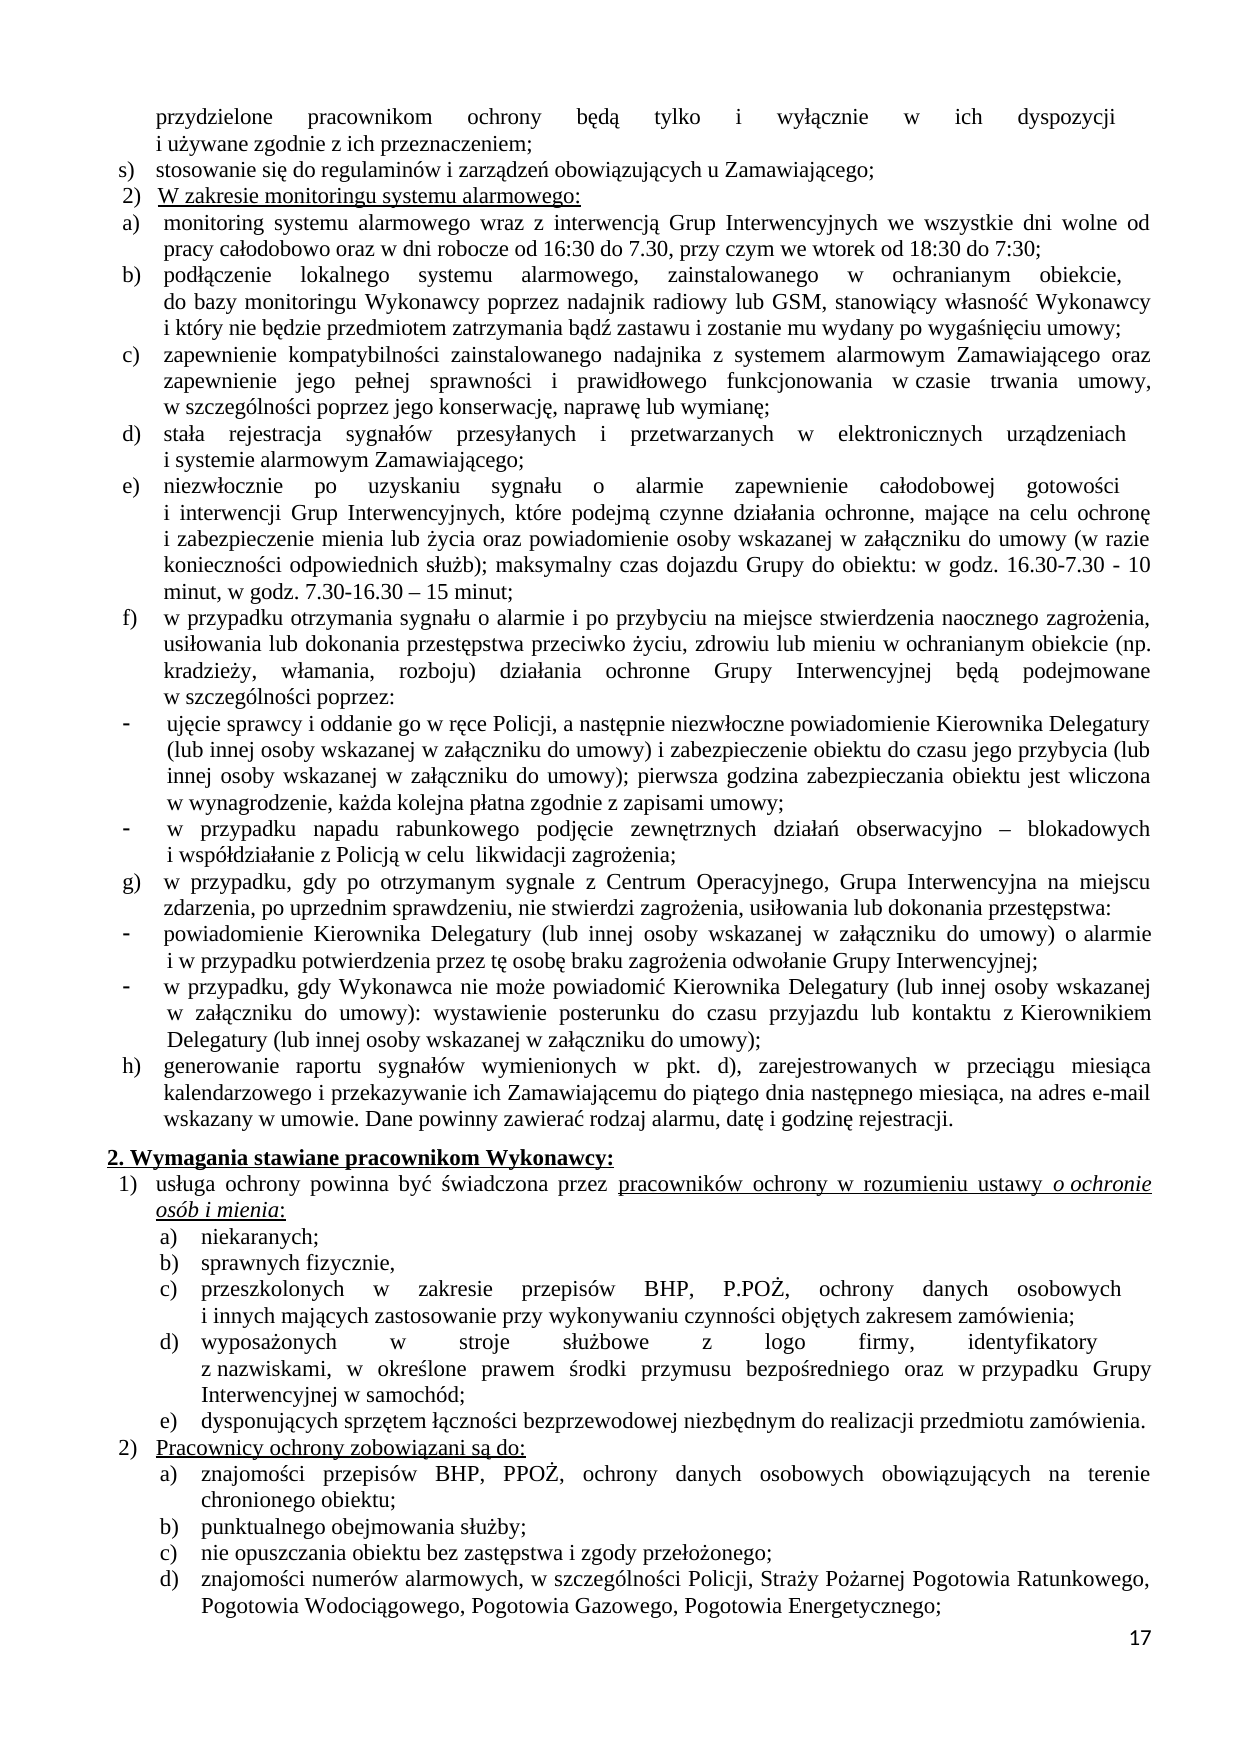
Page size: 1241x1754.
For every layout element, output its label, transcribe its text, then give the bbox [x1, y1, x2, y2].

text 2. Wymagania stawiane pracownikom Wykonawcy: [107, 1144, 1152, 1170]
list zapewnienie kompatybilności zainstalowanego nadajnika z systemem alarmowym Zamawiającego oraz zapewnienie jego pełnej sprawności i prawidłowego funkcjonowania w czasie trwania umowy, w szczególności poprzez jego konserwację, naprawę lub wymianę; [122, 341, 1152, 420]
list podłączenie lokalnego systemu alarmowego, zainstalowanego w ochranianym obiekcie, do bazy monitoringu Wykonawcy poprzez nadajnik radiowy lub GSM, stanowiący własność Wykonawcy i który nie będzie przedmiotem zatrzymania bądź zastawu i zostanie mu wydany po wygaśnięciu umowy; [122, 262, 1152, 341]
list W zakresie monitoringu systemu alarmowego: [122, 182, 1152, 209]
list w przypadku, gdy Wykonawca nie może powiadomić Kierownika Delegatury (lub innej osoby wskazanej w załączniku do umowy): wystawienie posterunku do czasu przyjazdu lub kontaktu z Kierownikiem Delegatury (lub innej osoby wskazanej w załączniku do umowy); [122, 973, 1152, 1052]
list monitoring systemu alarmowego wraz z interwencją Grup Interwencyjnych we wszystkie dni wolne od pracy całodobowo oraz w dni robocze od 16:30 do 7.30, przy czym we wtorek od 18:30 do 7:30; [122, 209, 1152, 262]
list w przypadku napadu rabunkowego podjęcie zewnętrznych działań obserwacyjno – blokadowych i współdziałanie z Policją w celu likwidacji zagrożenia; [122, 815, 1152, 868]
list Pracownicy ochrony zobowiązani są do: [118, 1434, 1152, 1460]
list niezwłocznie po uzyskaniu sygnału o alarmie zapewnienie całodobowej gotowości i interwencji Grup Interwencyjnych, które podejmą czynne działania ochronne, mające na celu ochronę i zabezpieczenie mienia lub życia oraz powiadomienie osoby wskazanej w załączniku do umowy (w razie konieczności odpowiednich służb); maksymalny czas dojazdu Grupy do obiektu: w godz. 16.30-7.30 - 10 minut, w godz. 7.30-16.30 – 15 minut; [122, 472, 1152, 604]
list w przypadku, gdy po otrzymanym sygnale z Centrum Operacyjnego, Grupa Interwencyjna na miejscu zdarzenia, po uprzednim sprawdzeniu, nie stwierdzi zagrożenia, usiłowania lub dokonania przestępstwa: [122, 868, 1152, 920]
list sprawnych fizycznie, [159, 1249, 1152, 1276]
list w przypadku otrzymania sygnału o alarmie i po przybyciu na miejsce stwierdzenia naocznego zagrożenia, usiłowania lub dokonania przestępstwa przeciwko życiu, zdrowiu lub mieniu w ochranianym obiekcie (np. kradzieży, włamania, rozboju) działania ochronne Grupy Interwencyjnej będą podejmowane w szczególności poprzez: [122, 604, 1152, 709]
list przeszkolonych w zakresie przepisów BHP, P.POŻ, ochrony danych osobowych i innych mających zastosowanie przy wykonywaniu czynności objętych zakresem zamówienia; [159, 1276, 1152, 1328]
list wyposażonych w stroje służbowe z logo firmy, identyfikatory z nazwiskami, w określone prawem środki przymusu bezpośredniego oraz w przypadku Grupy Interwencyjnej w samochód; [159, 1328, 1152, 1407]
list usługa ochrony powinna być świadczona przez pracowników ochrony w rozumieniu ustawy o ochronie osób i mienia: [118, 1170, 1152, 1223]
list stała rejestracja sygnałów przesyłanych i przetwarzanych w elektronicznych urządzeniach i systemie alarmowym Zamawiającego; [122, 420, 1152, 472]
list znajomości przepisów BHP, PPOŻ, ochrony danych osobowych obowiązujących na terenie chronionego obiektu; [159, 1460, 1152, 1513]
list dysponujących sprzętem łączności bezprzewodowej niezbędnym do realizacji przedmiotu zamówienia. [159, 1407, 1152, 1434]
list stosowanie się do regulaminów i zarządzeń obowiązujących u Zamawiającego; [118, 156, 1152, 182]
list powiadomienie Kierownika Delegatury (lub innej osoby wskazanej w załączniku do umowy) o alarmie i w przypadku potwierdzenia przez tę osobę braku zagrożenia odwołanie Grupy Interwencyjnej; [122, 920, 1152, 973]
list ujęcie sprawcy i oddanie go w ręce Policji, a następnie niezwłoczne powiadomienie Kierownika Delegatury (lub innej osoby wskazanej w załączniku do umowy) i zabezpieczenie obiektu do czasu jego przybycia (lub innej osoby wskazanej w załączniku do umowy); pierwsza godzina zabezpieczania obiektu jest wliczona w wynagrodzenie, każda kolejna płatna zgodnie z zapisami umowy; [122, 709, 1152, 815]
list znajomości numerów alarmowych, w szczególności Policji, Straży Pożarnej Pogotowia Ratunkowego, Pogotowia Wodociągowego, Pogotowia Gazowego, Pogotowia Energetycznego; [159, 1565, 1152, 1618]
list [118, 103, 1152, 156]
list generowanie raportu sygnałów wymienionych w pkt. d), zarejestrowanych w przeciągu miesiąca kalendarzowego i przekazywanie ich Zamawiającemu do piątego dnia następnego miesiąca, na adres e-mail wskazany w umowie. Dane powinny zawierać rodzaj alarmu, datę i godzinę rejestracji. [122, 1052, 1152, 1131]
list nie opuszczania obiektu bez zastępstwa i zgody przełożonego; [159, 1539, 1152, 1565]
list punktualnego obejmowania służby; [159, 1513, 1152, 1539]
list niekaranych; [159, 1223, 1152, 1249]
